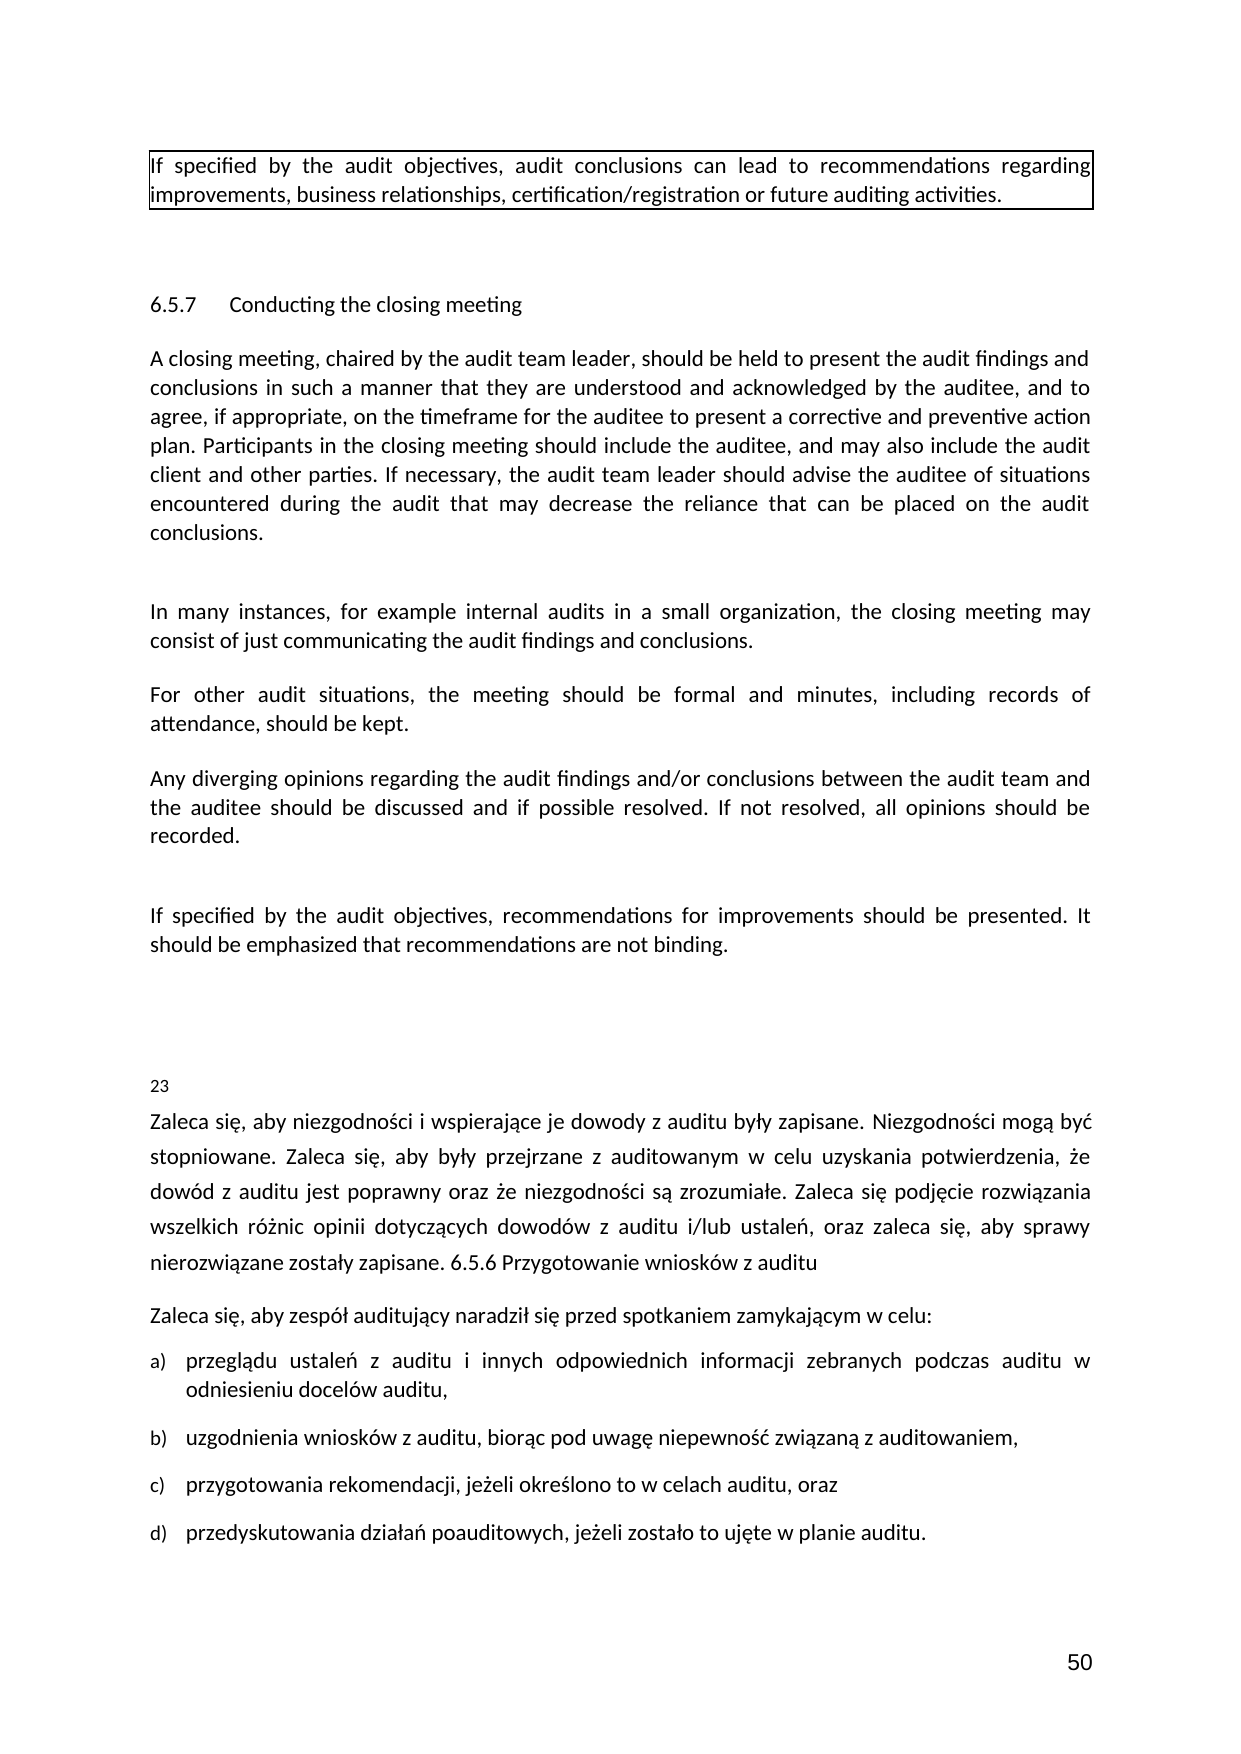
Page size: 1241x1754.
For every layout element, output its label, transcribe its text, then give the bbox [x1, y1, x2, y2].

text If specified by the audit objectives, audit conclusions can lead to recommendations regarding improvements, business relationships, certification/registration or future auditing activities. [150, 152, 1092, 208]
text Zaleca się, aby niezgodności i wspierające je dowody z auditu były zapisane. Niezgodności mogą być stopniowane. Zaleca się, aby były przejrzane z auditowanym w celu uzyskania potwierdzenia, że dowód z auditu jest poprawny oraz że niezgodności są zrozumiałe. Zaleca się podjęcie rozwiązania wszelkich różnic opinii dotyczących dowodów z auditu i/lub ustaleń, oraz zaleca się, aby sprawy nierozwiązane zostały zapisane. 6.5.6 Przygotowanie wniosków z auditu [150, 1107, 1092, 1276]
list przeglądu ustaleń z auditu i innych odpowiednich informacji zebranych podczas auditu w odniesieniu docelów auditu, [150, 1346, 1092, 1403]
text Any diverging opinions regarding the audit findings and/or conclusions between the audit team and the auditee should be discussed and if possible resolved. If not resolved, all opinions should be recorded. [150, 764, 1092, 849]
text For other audit situations, the meeting should be formal and minutes, including records of attendance, should be kept. [150, 680, 1092, 737]
text 23 [150, 1074, 1092, 1097]
list uzgodnienia wniosków z auditu, biorąc pod uwagę niepewność związaną z auditowaniem, [150, 1423, 1092, 1451]
list przedyskutowania działań poauditowych, jeżeli zostało to ujęte w planie auditu. [150, 1518, 1092, 1546]
text In many instances, for example internal audits in a small organization, the closing meeting may consist of just communicating the audit findings and conclusions. [150, 597, 1092, 654]
text Zaleca się, aby zespół auditujący naradził się przed spotkaniem zamykającym w celu: [150, 1301, 1092, 1329]
text 6.5.7 Conducting the closing meeting [150, 290, 1092, 318]
text A closing meeting, chaired by the audit team leader, should be held to present the audit findings and conclusions in such a manner that they are understood and acknowledged by the auditee, and to agree, if appropriate, on the timeframe for the auditee to present a corrective and preventive action plan. Participants in the closing meeting should include the auditee, and may also include the audit client and other parties. If necessary, the audit team leader should advise the auditee of situations encountered during the audit that may decrease the reliance that can be placed on the audit conclusions. [150, 344, 1092, 546]
text If specified by the audit objectives, recommendations for improvements should be presented. It should be emphasized that recommendations are not binding. [150, 901, 1092, 958]
list przygotowania rekomendacji, jeżeli określono to w celach auditu, oraz [150, 1470, 1092, 1498]
